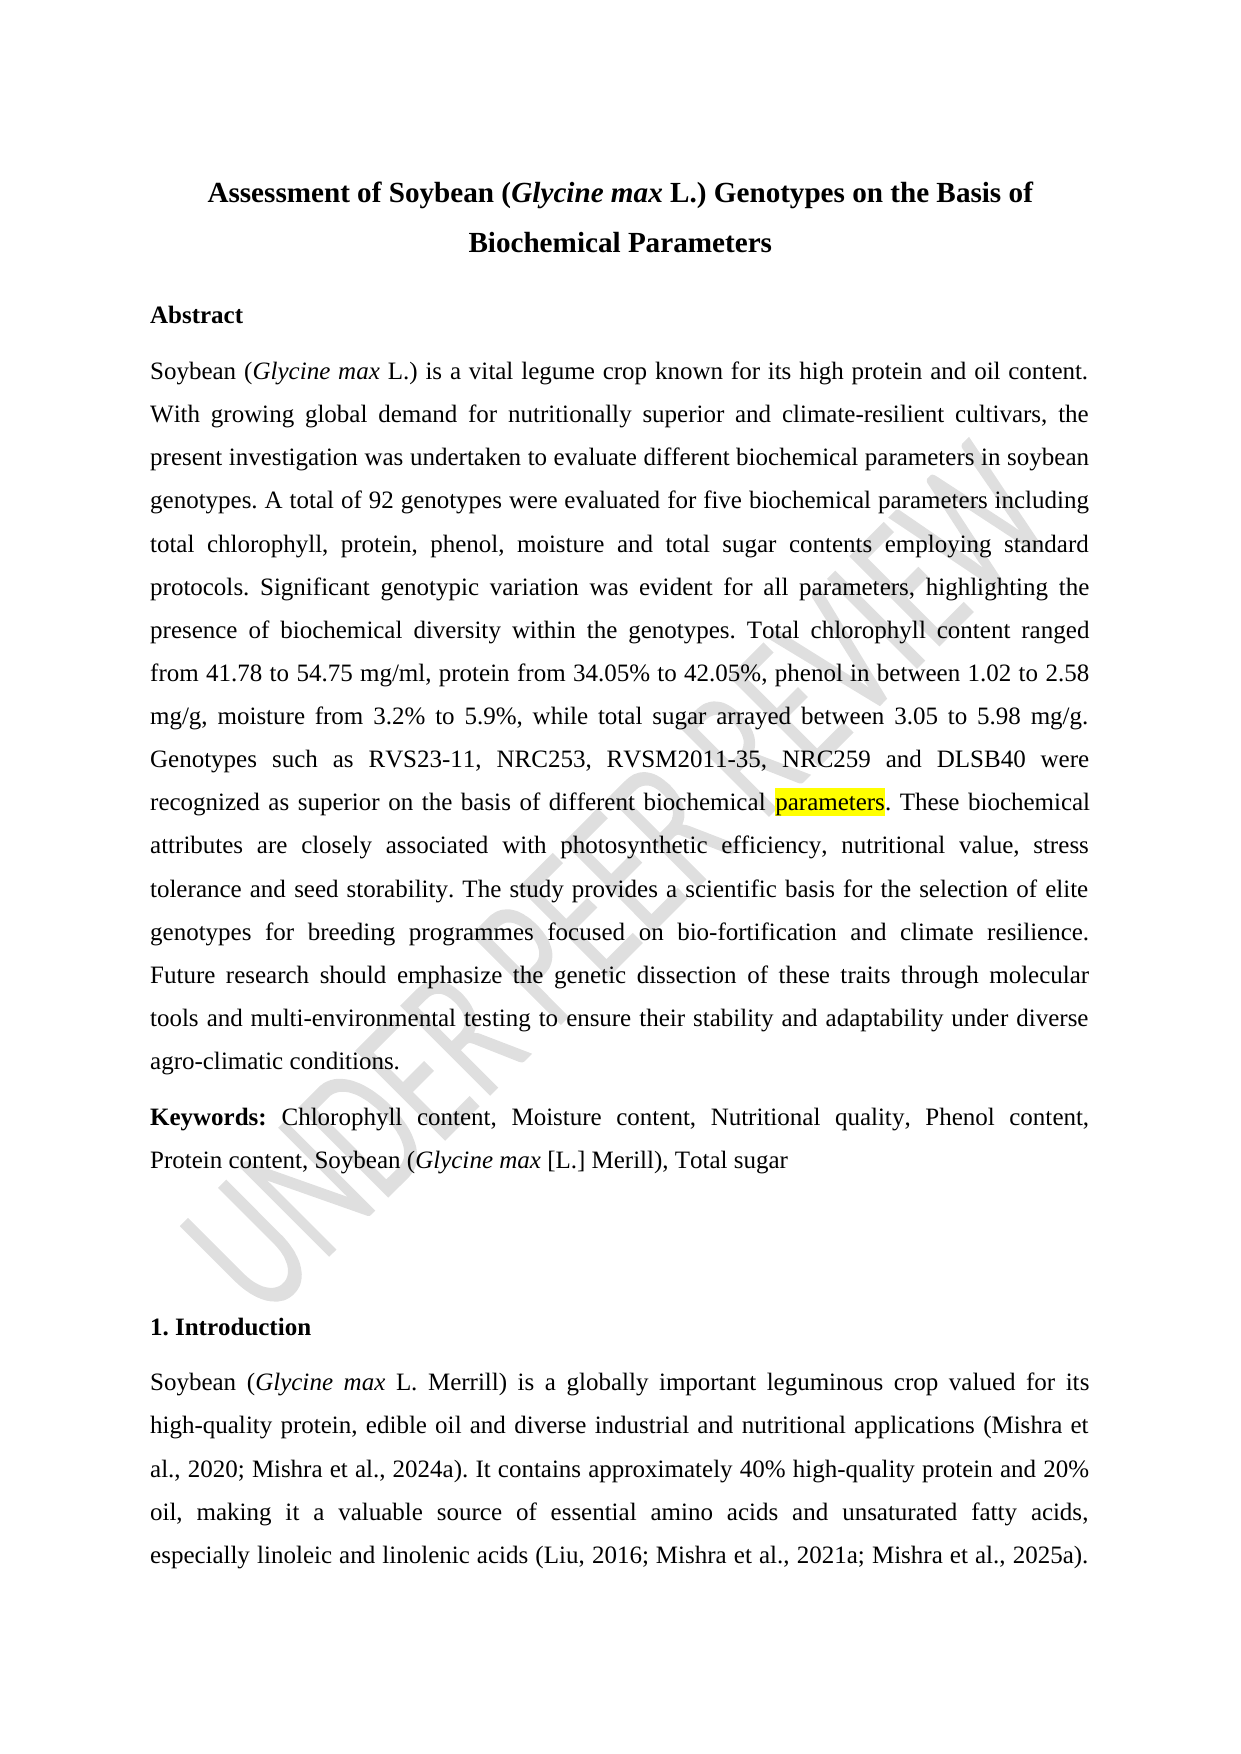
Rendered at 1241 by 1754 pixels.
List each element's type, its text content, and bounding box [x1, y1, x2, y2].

text Abstract [150, 301, 1090, 329]
text 1. Introduction [150, 1312, 1090, 1341]
text Soybean (Glycine max L.) is a vital legume crop known for its high protein and oil content. With growing global demand for nutritionally superior and climate-resilient cultivars, the present investigation was undertaken to evaluate different biochemical parameters in soybean genotypes. A total of 92 genotypes were evaluated for five biochemical parameters including total chlorophyll, protein, phenol, moisture and total sugar contents employing standard protocols. Significant genotypic variation was evident for all parameters, highlighting the presence of biochemical diversity within the genotypes. Total chlorophyll content ranged from 41.78 to 54.75 mg/ml, protein from 34.05% to 42.05%, phenol in between 1.02 to 2.58 mg/g, moisture from 3.2% to 5.9%, while total sugar arrayed between 3.05 to 5.98 mg/g. Genotypes such as RVS23-11, NRC253, RVSM2011-35, NRC259 and DLSB40 were recognized as superior on the basis of different biochemical parameters. These biochemical attributes are closely associated with photosynthetic efficiency, nutritional value, stress tolerance and seed storability. The study provides a scientific basis for the selection of elite genotypes for breeding programmes focused on bio-fortification and climate resilience. Future research should emphasize the genetic dissection of these traits through molecular tools and multi-environmental testing to ensure their stability and adaptability under diverse agro-climatic conditions. [150, 356, 1090, 1075]
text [150, 1367, 1090, 1569]
text Assessment of Soybean (Glycine max L.) Genotypes on the Basis of Biochemical Parameters [150, 175, 1090, 259]
text Keywords: Chlorophyll content, Moisture content, Nutritional quality, Phenol content, Protein content, Soybean (Glycine max [L.] Merill), Total sugar [150, 1102, 1090, 1174]
